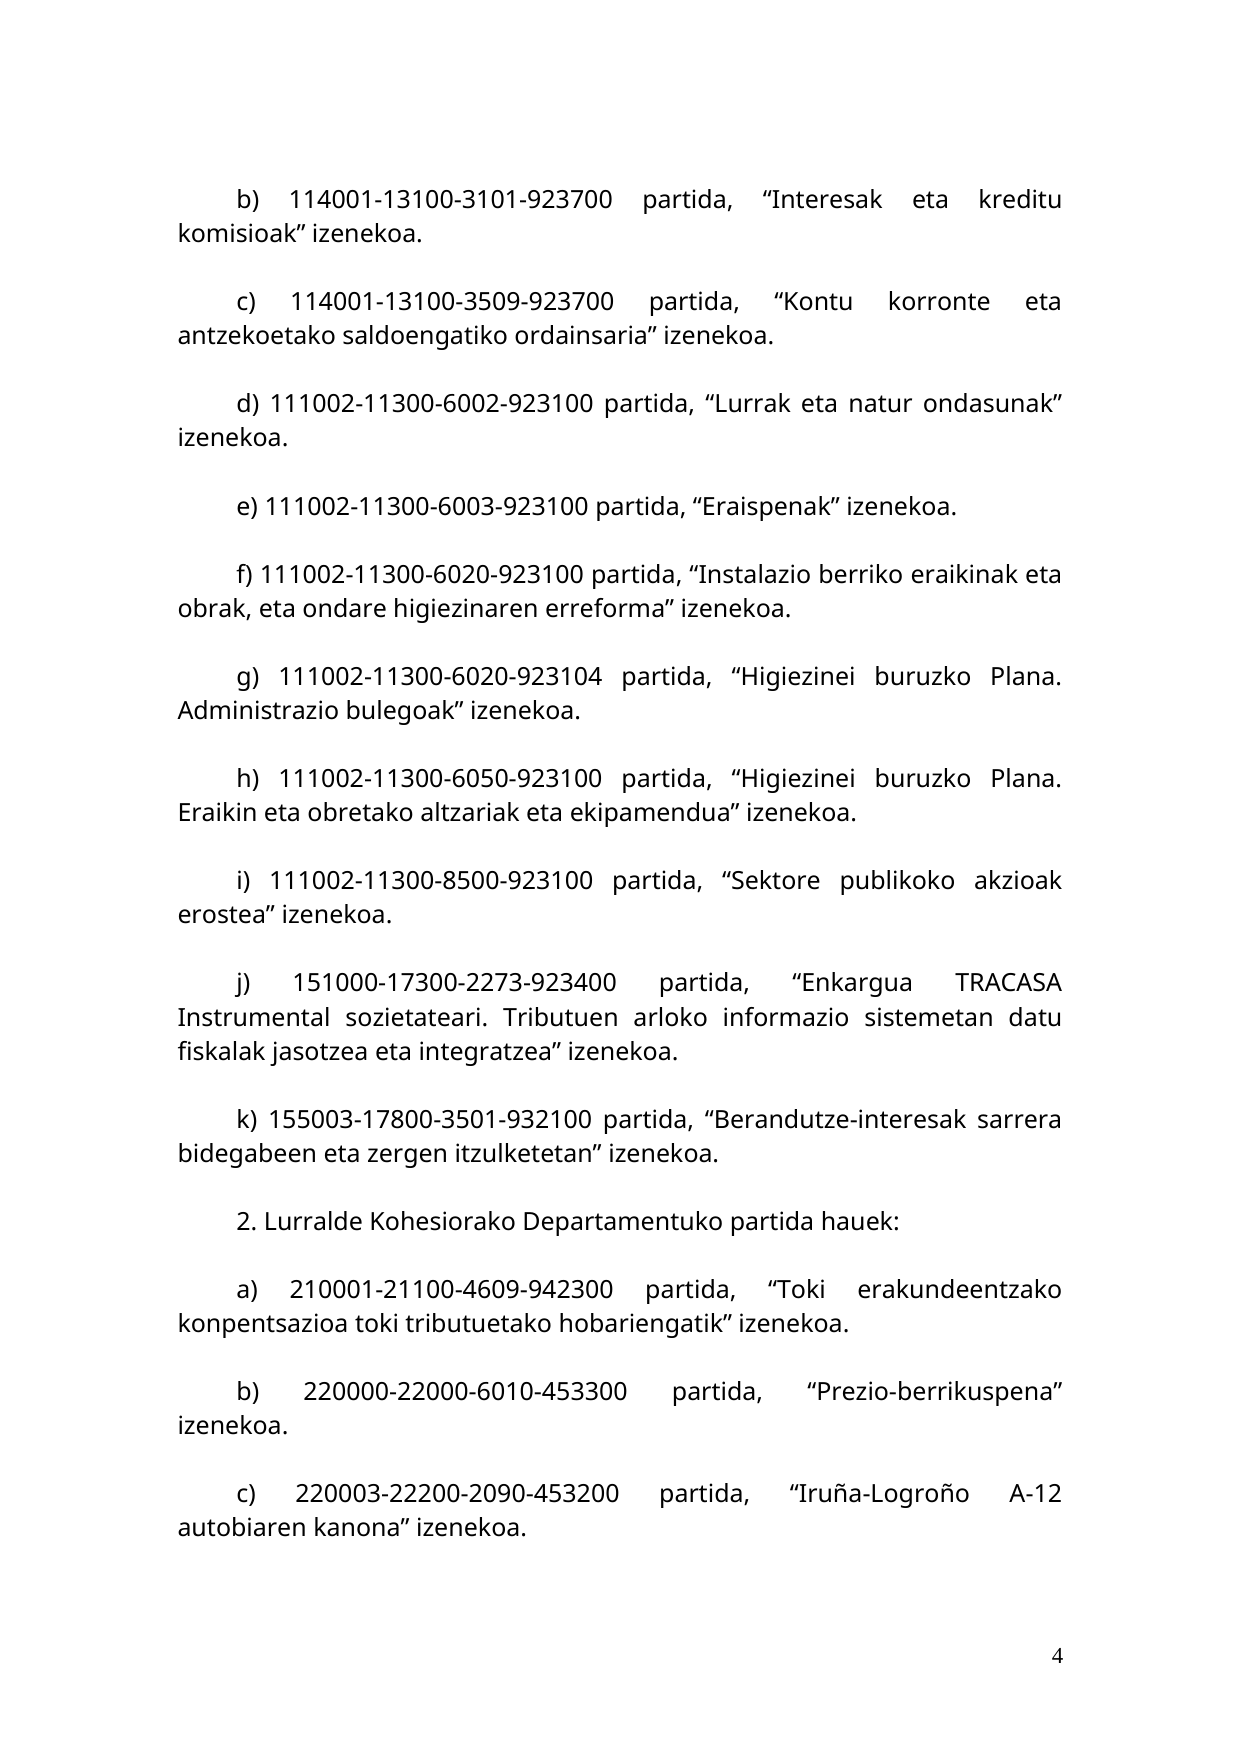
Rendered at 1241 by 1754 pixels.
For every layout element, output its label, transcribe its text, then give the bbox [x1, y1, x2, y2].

text b) 114001-13100-3101-923700 partida, “Interesak eta kreditu komisioak” izenekoa. [177, 182, 1063, 250]
text k) 155003-17800-3501-932100 partida, “Berandutze-interesak sarrera bidegabeen eta zergen itzulketetan” izenekoa. [177, 1101, 1063, 1169]
text i) 111002-11300-8500-923100 partida, “Sektore publikoko akzioak erostea” izenekoa. [177, 863, 1063, 931]
text h) 111002-11300-6050-923100 partida, “Higiezinei buruzko Plana. Eraikin eta obretako altzariak eta ekipamendua” izenekoa. [177, 761, 1063, 829]
text c) 220003-22200-2090-453200 partida, “Iruña-Logroño A-12 autobiaren kanona” izenekoa. [177, 1476, 1063, 1544]
text f) 111002-11300-6020-923100 partida, “Instalazio berriko eraikinak eta obrak, eta ondare higiezinaren erreforma” izenekoa. [177, 556, 1063, 624]
text j) 151000-17300-2273-923400 partida, “Enkargua TRACASA Instrumental sozietateari. Tributuen arloko informazio sistemetan datu fiskalak jasotzea eta integratzea” izenekoa. [177, 965, 1063, 1067]
text 2. Lurralde Kohesiorako Departamentuko partida hauek: [177, 1203, 1063, 1238]
text b) 220000-22000-6010-453300 partida, “Prezio-berrikuspena” izenekoa. [177, 1374, 1063, 1442]
text e) 111002-11300-6003-923100 partida, “Eraispenak” izenekoa. [177, 488, 1063, 522]
text a) 210001-21100-4609-942300 partida, “Toki erakundeentzako konpentsazioa toki tributuetako hobariengatik” izenekoa. [177, 1272, 1063, 1340]
text c) 114001-13100-3509-923700 partida, “Kontu korronte eta antzekoetako saldoengatiko ordainsaria” izenekoa. [177, 284, 1063, 352]
text d) 111002-11300-6002-923100 partida, “Lurrak eta natur ondasunak” izenekoa. [177, 386, 1063, 454]
text g) 111002-11300-6020-923104 partida, “Higiezinei buruzko Plana. Administrazio bulegoak” izenekoa. [177, 658, 1063, 727]
